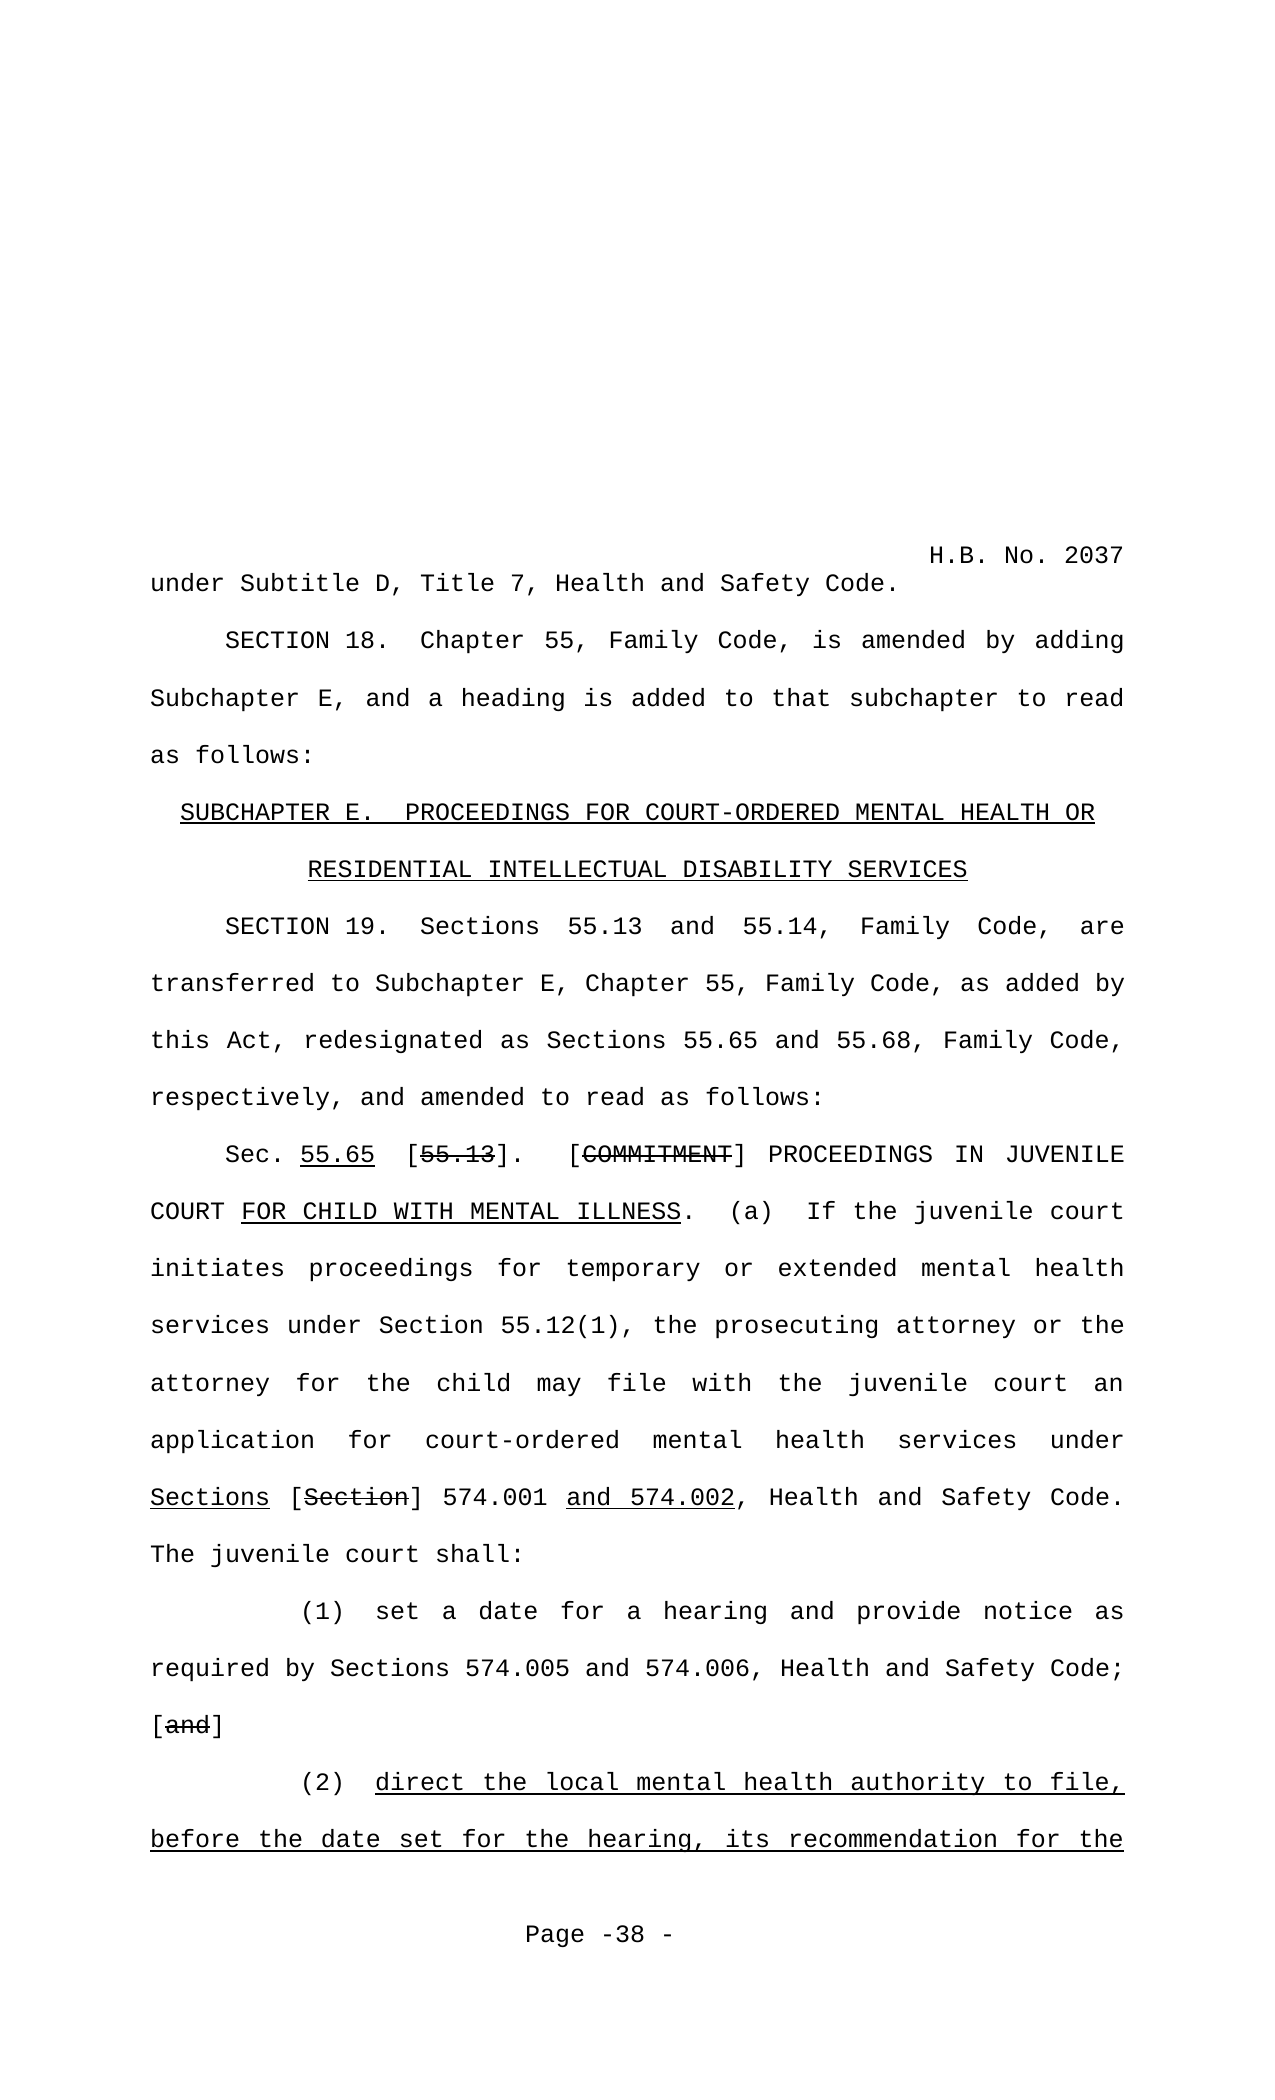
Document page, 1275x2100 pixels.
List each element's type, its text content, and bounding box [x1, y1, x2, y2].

text (1) set a date for a hearing and provide notice as required by Sections 574.005 and 574.006, Health and Safety Code; [and] [150, 1598, 1125, 1741]
text SECTION 18. Chapter 55, Family Code, is amended by adding Subchapter E, and a heading is added to that subchapter to read as follows: [150, 628, 1125, 771]
text SUBCHAPTER E. PROCEEDINGS FOR COURT-ORDERED MENTAL HEALTH OR RESIDENTIAL INTELLECTUAL DISABILITY SERVICES [150, 799, 1125, 885]
text Sec. 55.65 [55.13]. [COMMITMENT] PROCEEDINGS IN JUVENILE COURT FOR CHILD WITH MENTAL ILLNESS. (a) If the juvenile court initiates proceedings for temporary or extended mental health services under Section 55.12(1), the prosecuting attorney or the attorney for the child may file with the juvenile court an application for court-ordered mental health services under Sections [Section] 574.001 and 574.002, Health and Safety Code. The juvenile court shall: [150, 1142, 1125, 1570]
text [150, 571, 1125, 599]
text SECTION 19. Sections 55.13 and 55.14, Family Code, are transferred to Subchapter E, Chapter 55, Family Code, as added by this Act, redesignated as Sections 55.65 and 55.68, Family Code, respectively, and amended to read as follows: [150, 913, 1125, 1113]
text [150, 1769, 1125, 1855]
